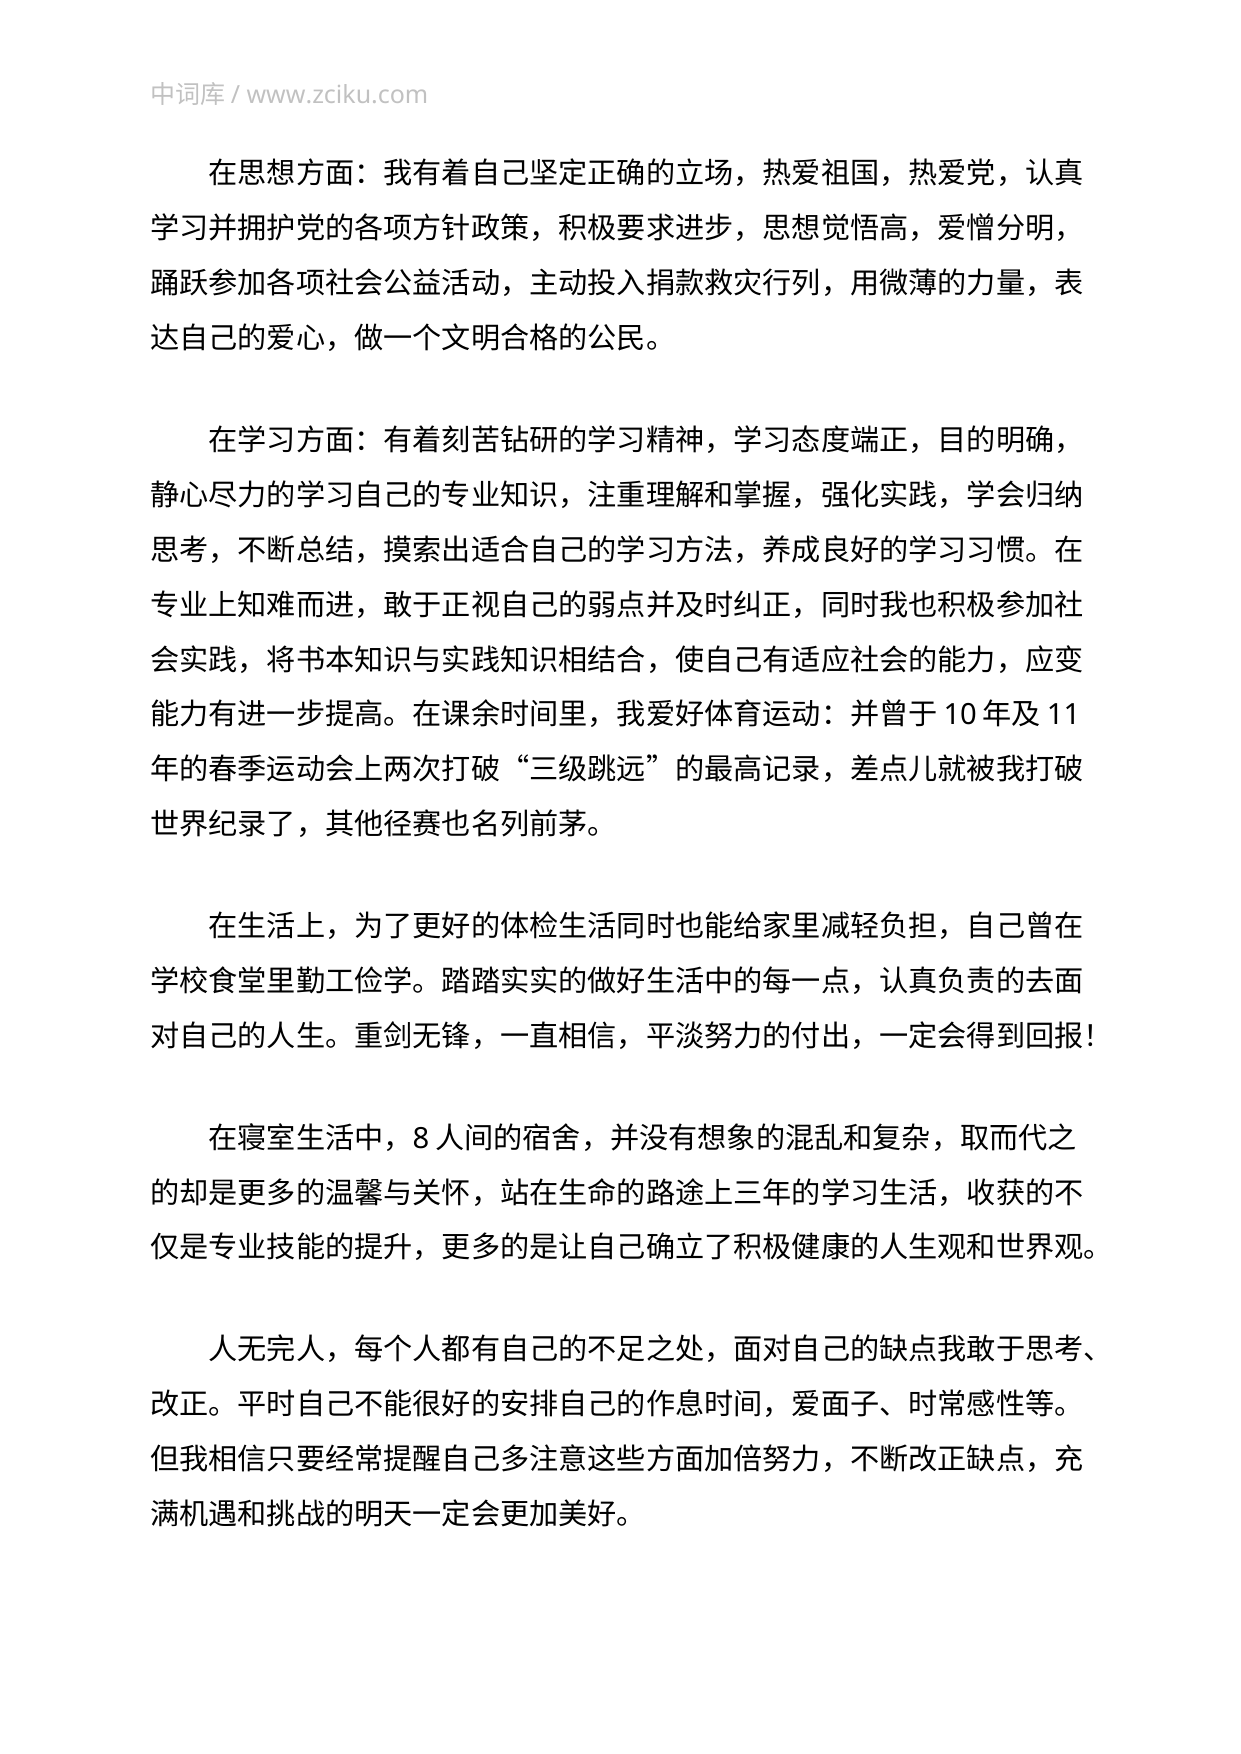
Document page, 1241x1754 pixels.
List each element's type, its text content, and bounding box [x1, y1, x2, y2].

text 在学习方面：有着刻苦钻研的学习精神，学习态度端正，目的明确，静心尽力的学习自己的专业知识，注重理解和掌握，强化实践，学会归纳思考，不断总结，摸索出适合自己的学习方法，养成良好的学习习惯。在专业上知难而进，敢于正视自己的弱点并及时纠正，同时我也积极参加社会实践，将书本知识与实践知识相结合，使自己有适应社会的能力，应变能力有进一步提高。在课余时间里，我爱好体育运动：并曾于10年及11年的春季运动会上两次打破“三级跳远”的最高记录，差点儿就被我打破世界纪录了，其他径赛也名列前茅。 [150, 416, 1090, 843]
text 人无完人，每个人都有自己的不足之处，面对自己的缺点我敢于思考、改正。平时自己不能很好的安排自己的作息时间，爱面子、时常感性等。但我相信只要经常提醒自己多注意这些方面加倍努力，不断改正缺点，充满机遇和挑战的明天一定会更加美好。 [150, 1326, 1090, 1533]
text 在寝室生活中，8人间的宿舍，并没有想象的混乱和复杂，取而代之的却是更多的温馨与关怀，站在生命的路途上三年的学习生活，收获的不仅是专业技能的提升，更多的是让自己确立了积极健康的人生观和世界观。 [150, 1114, 1090, 1266]
text 在生活上，为了更好的体检生活同时也能给家里减轻负担，自己曾在学校食堂里勤工俭学。踏踏实实的做好生活中的每一点，认真负责的去面对自己的人生。重剑无锋，一直相信，平淡努力的付出，一定会得到回报！ [150, 903, 1090, 1055]
text 在思想方面：我有着自己坚定正确的立场，热爱祖国，热爱党，认真学习并拥护党的各项方针政策，积极要求进步，思想觉悟高，爱憎分明，踊跃参加各项社会公益活动，主动投入捐款救灾行列，用微薄的力量，表达自己的爱心，做一个文明合格的公民。 [150, 150, 1090, 357]
